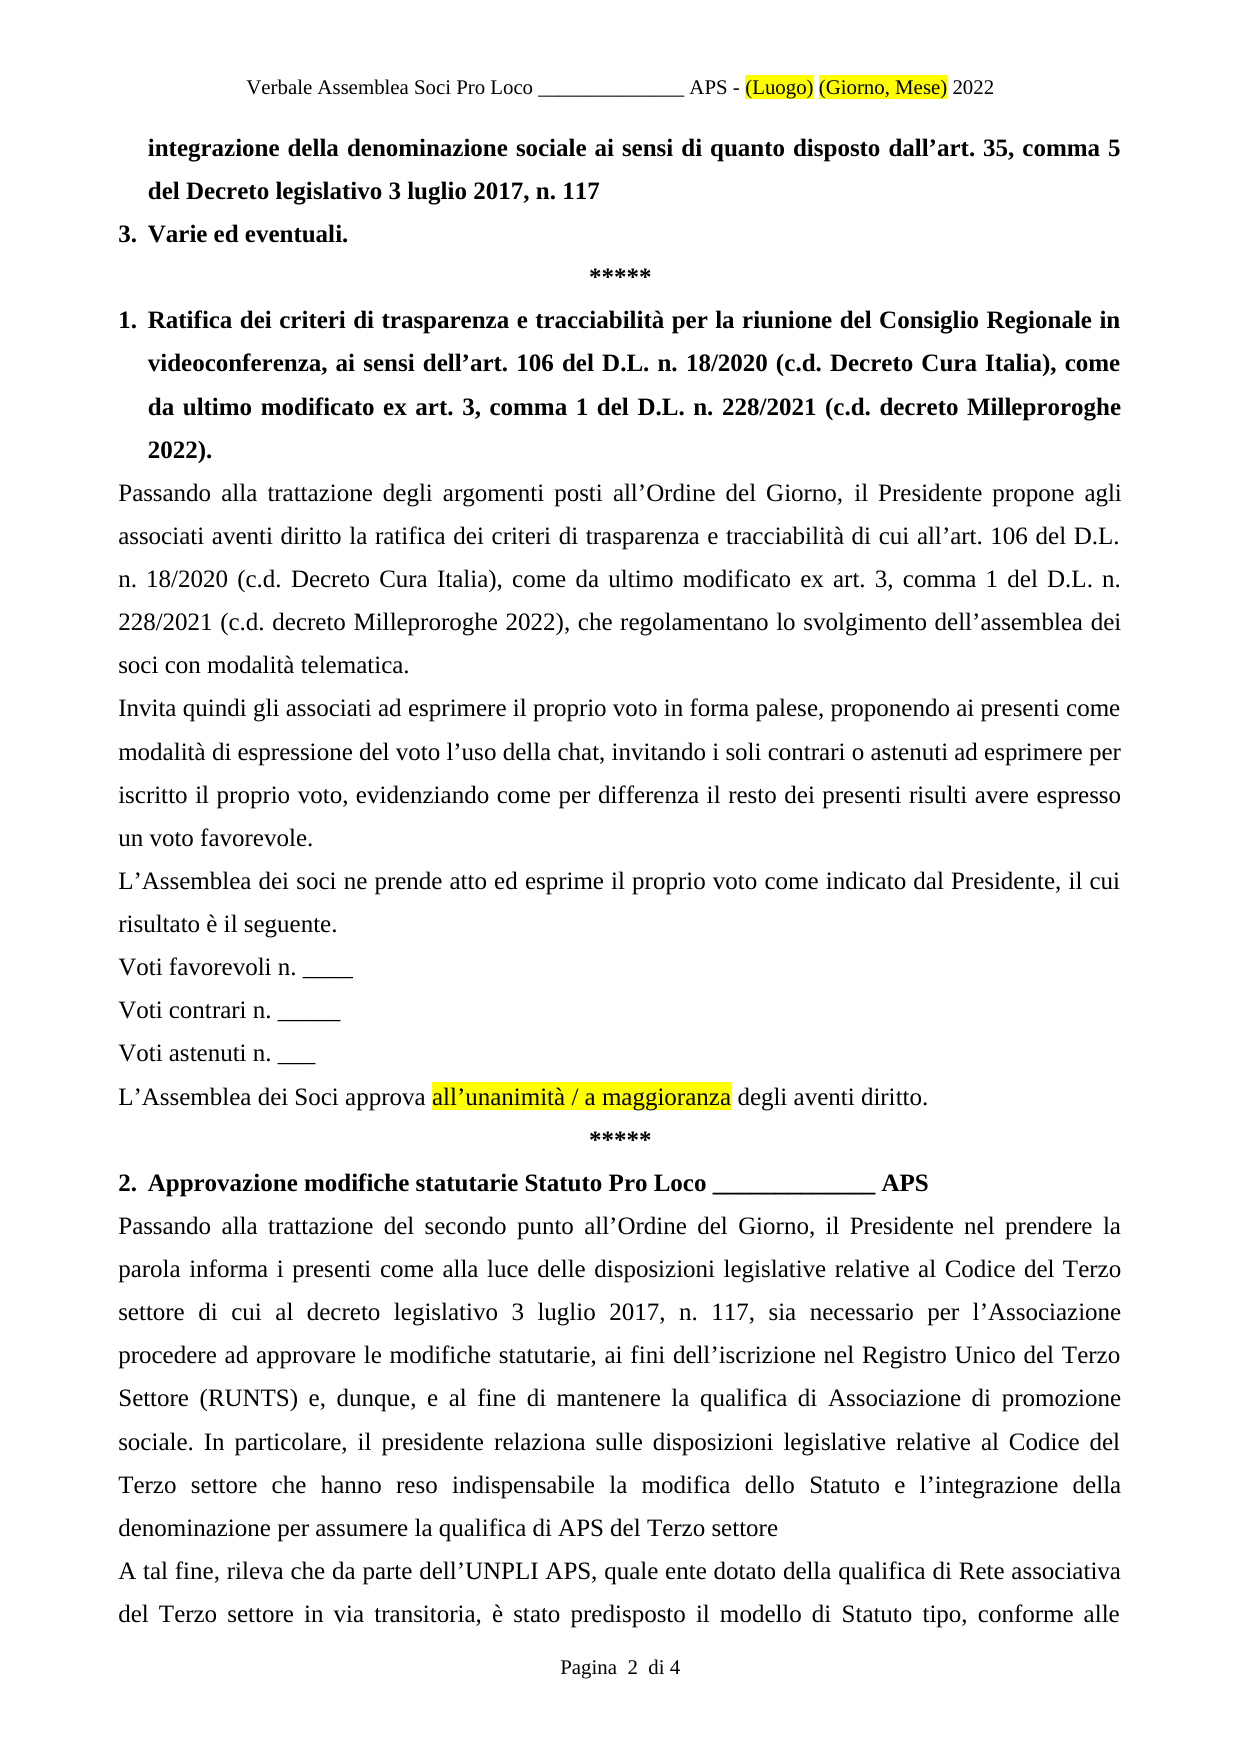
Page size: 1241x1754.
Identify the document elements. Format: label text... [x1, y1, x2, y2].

text Voti contrari n. _____ [118, 995, 1122, 1024]
text Voti astenuti n. ___ [118, 1038, 1122, 1067]
list Varie ed eventuali. [118, 219, 1122, 248]
text L’Assemblea dei Soci approva all’unanimità / a maggioranza degli aventi diritto. [731, 1082, 1122, 1110]
text Passando alla trattazione degli argomenti posti all’Ordine del Giorno, il Presidente propone agli associati aventi diritto la ratifica dei criteri di trasparenza e tracciabilità di cui all’art. 106 del D.L. n. 18/2020 (c.d. Decreto Cura Italia), come da ultimo modificato ex art. 3, comma 1 del D.L. n. 228/2021 (c.d. decreto Milleproroghe 2022), che regolamentano lo svolgimento dell’assemblea dei soci con modalità telematica. [118, 478, 1122, 679]
text Passando alla trattazione del secondo punto all’Ordine del Giorno, il Presidente nel prendere la parola informa i presenti come alla luce delle disposizioni legislative relative al Codice del Terzo settore di cui al decreto legislativo 3 luglio 2017, n. 117, sia necessario per l’Associazione procedere ad approvare le modifiche statutarie, ai fini dell’iscrizione nel Registro Unico del Terzo Settore (RUNTS) e, dunque, e al fine di mantenere la qualifica di Associazione di promozione sociale. In particolare, il presidente relaziona sulle disposizioni legislative relative al Codice del Terzo settore che hanno reso indispensabile la modifica dello Statuto e l’integrazione della denominazione per assumere la qualifica di APS del Terzo settore [118, 1211, 1122, 1542]
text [118, 1556, 1122, 1628]
text ***** [118, 1125, 1122, 1153]
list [118, 133, 1122, 205]
text Voti favorevoli n. ____ [118, 952, 1122, 981]
text ***** [118, 262, 1122, 291]
text L’Assemblea dei Soci approva all’unanimità / a maggioranza degli aventi diritto. [118, 1082, 432, 1110]
text L’Assemblea dei soci ne prende atto ed esprime il proprio voto come indicato dal Presidente, il cui risultato è il seguente. [118, 866, 1122, 938]
list Approvazione modifiche statutarie Statuto Pro Loco _____________ APS [118, 1168, 1122, 1197]
text Invita quindi gli associati ad esprimere il proprio voto in forma palese, proponendo ai presenti come modalità di espressione del voto l’uso della chat, invitando i soli contrari o astenuti ad esprimere per iscritto il proprio voto, evidenziando come per differenza il resto dei presenti risulti avere espresso un voto favorevole. [118, 693, 1122, 852]
